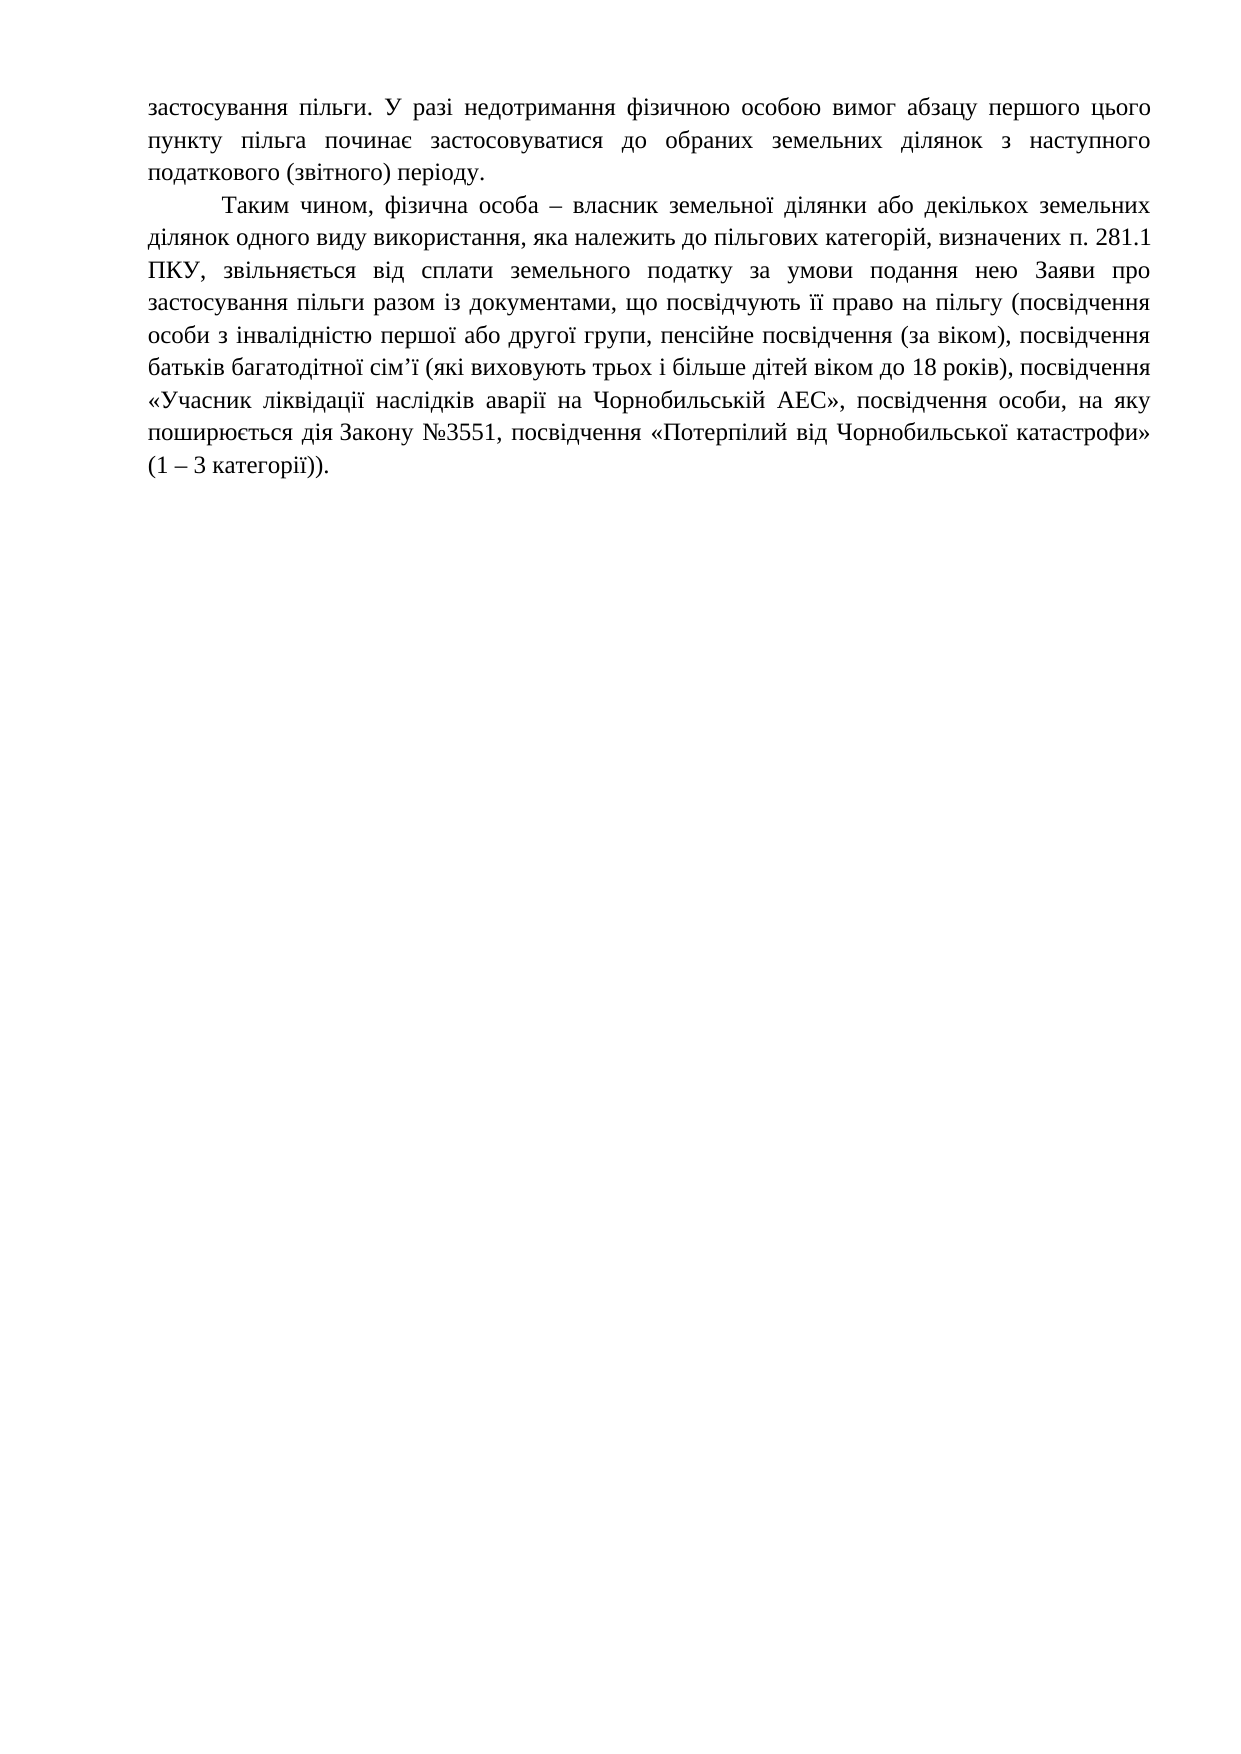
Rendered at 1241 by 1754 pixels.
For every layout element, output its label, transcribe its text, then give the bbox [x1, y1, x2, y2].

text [148, 88, 1152, 186]
text Таким чином, фізична особа – власник земельної ділянки або декількох земельних ділянок одного виду використання, яка належить до пільгових категорій, визначених п. 281.1 ПКУ, звільняється від сплати земельного податку за умови подання нею Заяви про застосування пільги разом із документами, що посвідчують її право на пільгу (посвідчення особи з інвалідністю першої або другої групи, пенсійне посвідчення (за віком), посвідчення батьків багатодітної сім’ї (які виховують трьох і більше дітей віком до 18 років), посвідчення «Учасник ліквідації наслідків аварії на Чорнобильській АЕС», посвідчення особи, на яку поширюється дія Закону №3551, посвідчення «Потерпілий від Чорнобильської катастрофи» (1 – 3 категорії)). [148, 186, 1152, 478]
